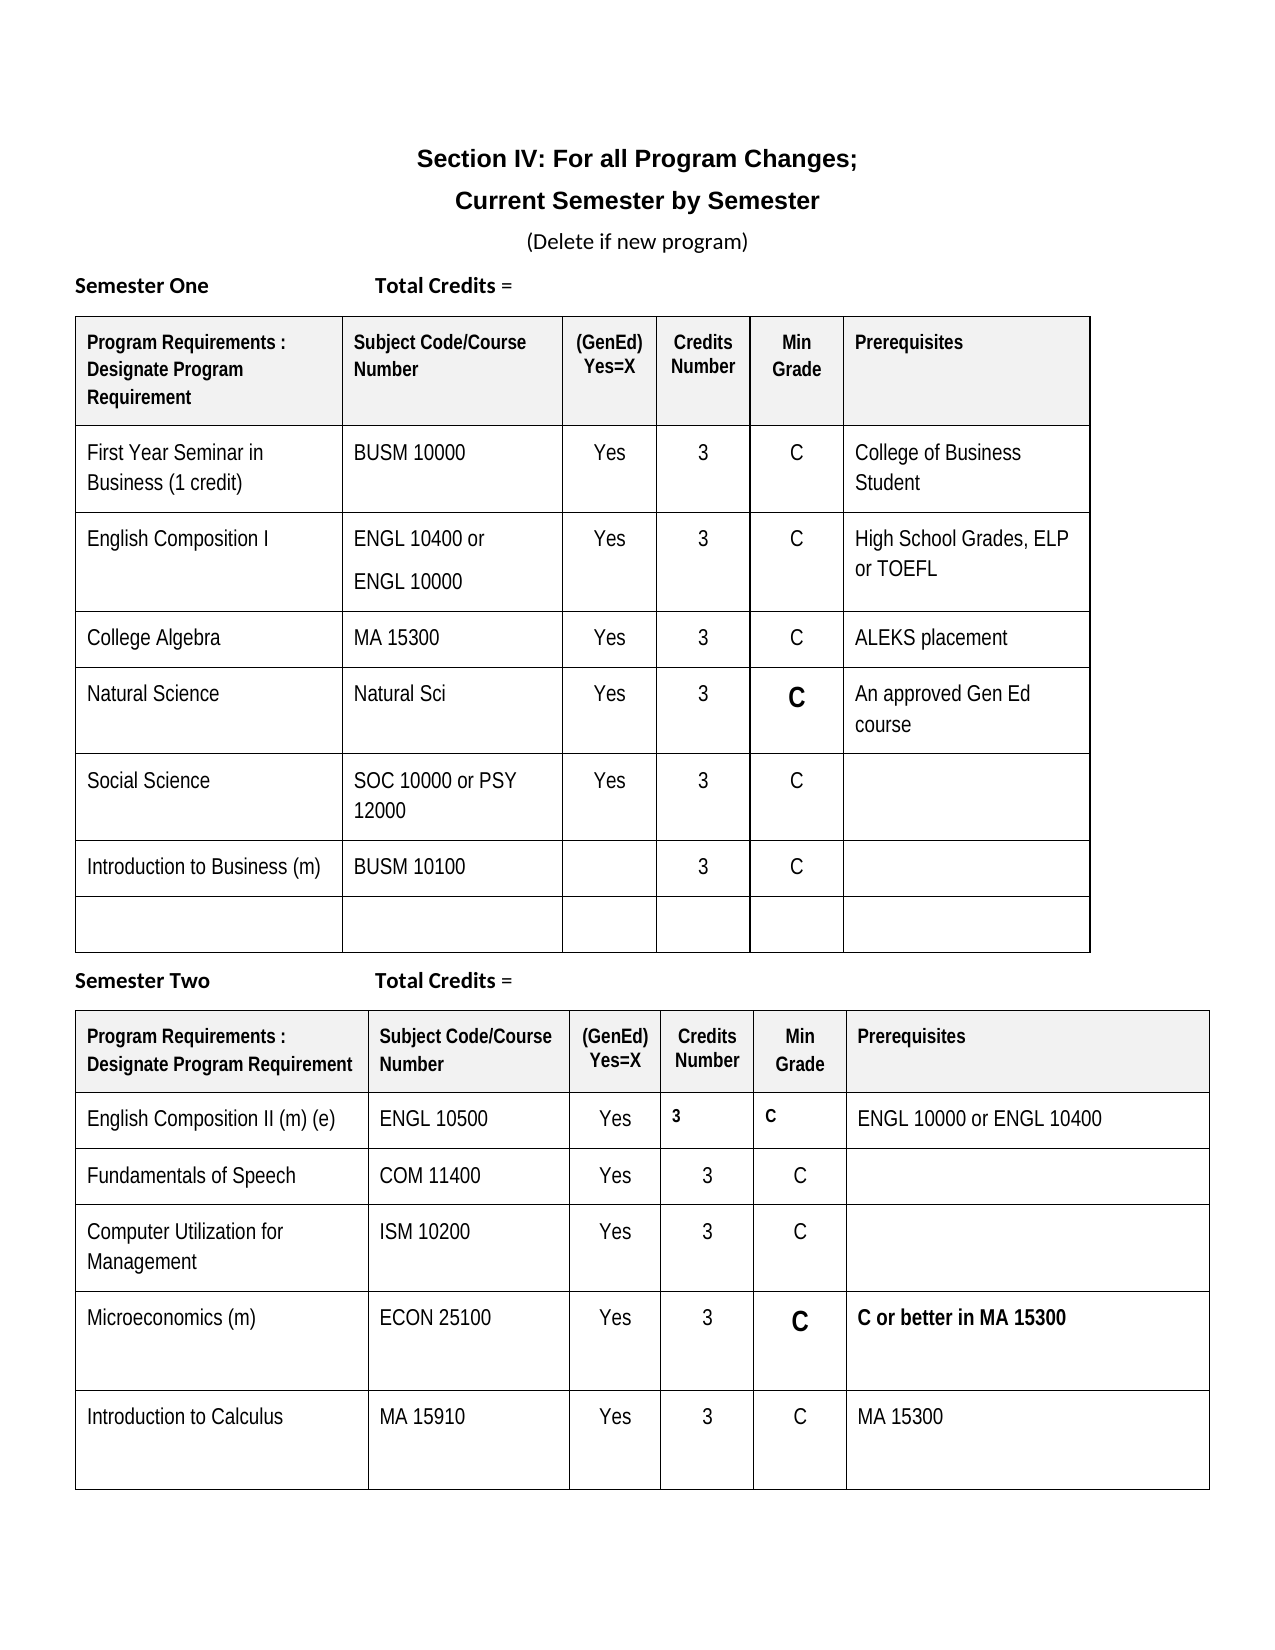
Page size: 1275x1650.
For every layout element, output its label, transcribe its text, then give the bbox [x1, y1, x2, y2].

table_cell C [754, 1149, 846, 1204]
table_cell 3 [661, 1292, 753, 1390]
table_cell ENGL 10500 [369, 1093, 569, 1148]
table_header Credits Number [661, 1011, 753, 1092]
table_header Min Grade [751, 317, 843, 425]
table_cell MA 15300 [847, 1391, 1209, 1489]
table_cell 3 [657, 426, 749, 512]
text Semester Two Total Credits = [75, 966, 1200, 994]
table_cell BUSM 10000 [343, 426, 562, 512]
table_cell MA 15910 [369, 1391, 569, 1489]
table_cell Microeconomics (m) [76, 1292, 368, 1390]
table_cell BUSM 10100 [343, 841, 562, 896]
table_cell COM 11400 [369, 1149, 569, 1204]
table_cell SOC 10000 or PSY 12000 [343, 754, 562, 840]
table_cell 3 [657, 754, 749, 840]
table_cell C [751, 668, 843, 753]
table_cell 3 [657, 612, 749, 667]
table_header Subject Code/Course Number [369, 1011, 569, 1092]
table_cell 3 [661, 1093, 753, 1148]
table_cell Yes [563, 612, 656, 667]
table_cell C [751, 513, 843, 611]
table_header Credits Number [657, 317, 749, 425]
table_cell [563, 841, 656, 896]
table_cell 3 [657, 513, 749, 611]
table_cell ALEKS placement [844, 612, 1089, 667]
table_cell [657, 897, 749, 952]
table_header Program Requirements : Designate Program Requirement [76, 317, 342, 425]
table_cell Yes [570, 1149, 660, 1204]
table_cell Introduction to Business (m) [76, 841, 342, 896]
table_cell [844, 897, 1089, 952]
table_cell College of Business Student [844, 426, 1089, 512]
table_cell ECON 25100 [369, 1292, 569, 1390]
table_cell C or better in MA 15300 [847, 1292, 1209, 1390]
table_cell ENGL 10000 or ENGL 10400 [847, 1093, 1209, 1148]
table_cell [343, 897, 562, 952]
table_cell C [754, 1093, 846, 1148]
table_cell C [754, 1292, 846, 1390]
table_cell ISM 10200 [369, 1205, 569, 1291]
table_cell 3 [661, 1149, 753, 1204]
table_cell Yes [563, 668, 656, 753]
table_cell Natural Sci [343, 668, 562, 753]
table_cell [844, 754, 1089, 840]
table_cell 3 [657, 668, 749, 753]
table_cell College Algebra [76, 612, 342, 667]
table_cell 3 [661, 1205, 753, 1291]
table_cell Social Science [76, 754, 342, 840]
table_cell C [751, 612, 843, 667]
table_cell [76, 897, 342, 952]
table_cell [563, 897, 656, 952]
table_cell Natural Science [76, 668, 342, 753]
table_cell Yes [570, 1093, 660, 1148]
table_cell High School Grades, ELP or TOEFL [844, 513, 1089, 611]
table_cell [847, 1149, 1209, 1204]
table_cell MA 15300 [343, 612, 562, 667]
table_header (GenEd) Yes=X [563, 317, 656, 425]
table_cell English Composition II (m) (e) [76, 1093, 368, 1148]
table_cell First Year Seminar in Business (1 credit) [76, 426, 342, 512]
table_cell C [751, 426, 843, 512]
text (Delete if new program) [75, 227, 1200, 255]
table_header Prerequisites [844, 317, 1089, 425]
table_cell C [754, 1391, 846, 1489]
subtitle Current Semester by Semester [75, 186, 1200, 214]
subtitle Section IV: For all Program Changes; [75, 144, 1200, 173]
table_cell C [751, 841, 843, 896]
table_cell Introduction to Calculus [76, 1391, 368, 1489]
table_cell C [754, 1205, 846, 1291]
table_cell Yes [563, 513, 656, 611]
table_header Subject Code/Course Number [343, 317, 562, 425]
table_header Prerequisites [847, 1011, 1209, 1092]
table_header Program Requirements : Designate Program Requirement [76, 1011, 368, 1092]
text Semester One Total Credits = [75, 272, 1200, 299]
table_cell Fundamentals of Speech [76, 1149, 368, 1204]
table_cell English Composition I [76, 513, 342, 611]
table_cell Yes [570, 1292, 660, 1390]
table_cell [847, 1205, 1209, 1291]
table_header Min Grade [754, 1011, 846, 1092]
table_cell C [751, 754, 843, 840]
table_cell 3 [661, 1391, 753, 1489]
table_cell ENGL 10400 or ENGL 10000 [343, 513, 562, 611]
table_cell Computer Utilization for Management [76, 1205, 368, 1291]
table_cell Yes [570, 1391, 660, 1489]
table_header (GenEd) Yes=X [570, 1011, 660, 1092]
table_cell An approved Gen Ed course [844, 668, 1089, 753]
table_cell Yes [570, 1205, 660, 1291]
table_cell Yes [563, 754, 656, 840]
table_cell [844, 841, 1089, 896]
table_cell [751, 897, 843, 952]
table_cell 3 [657, 841, 749, 896]
table_cell Yes [563, 426, 656, 512]
